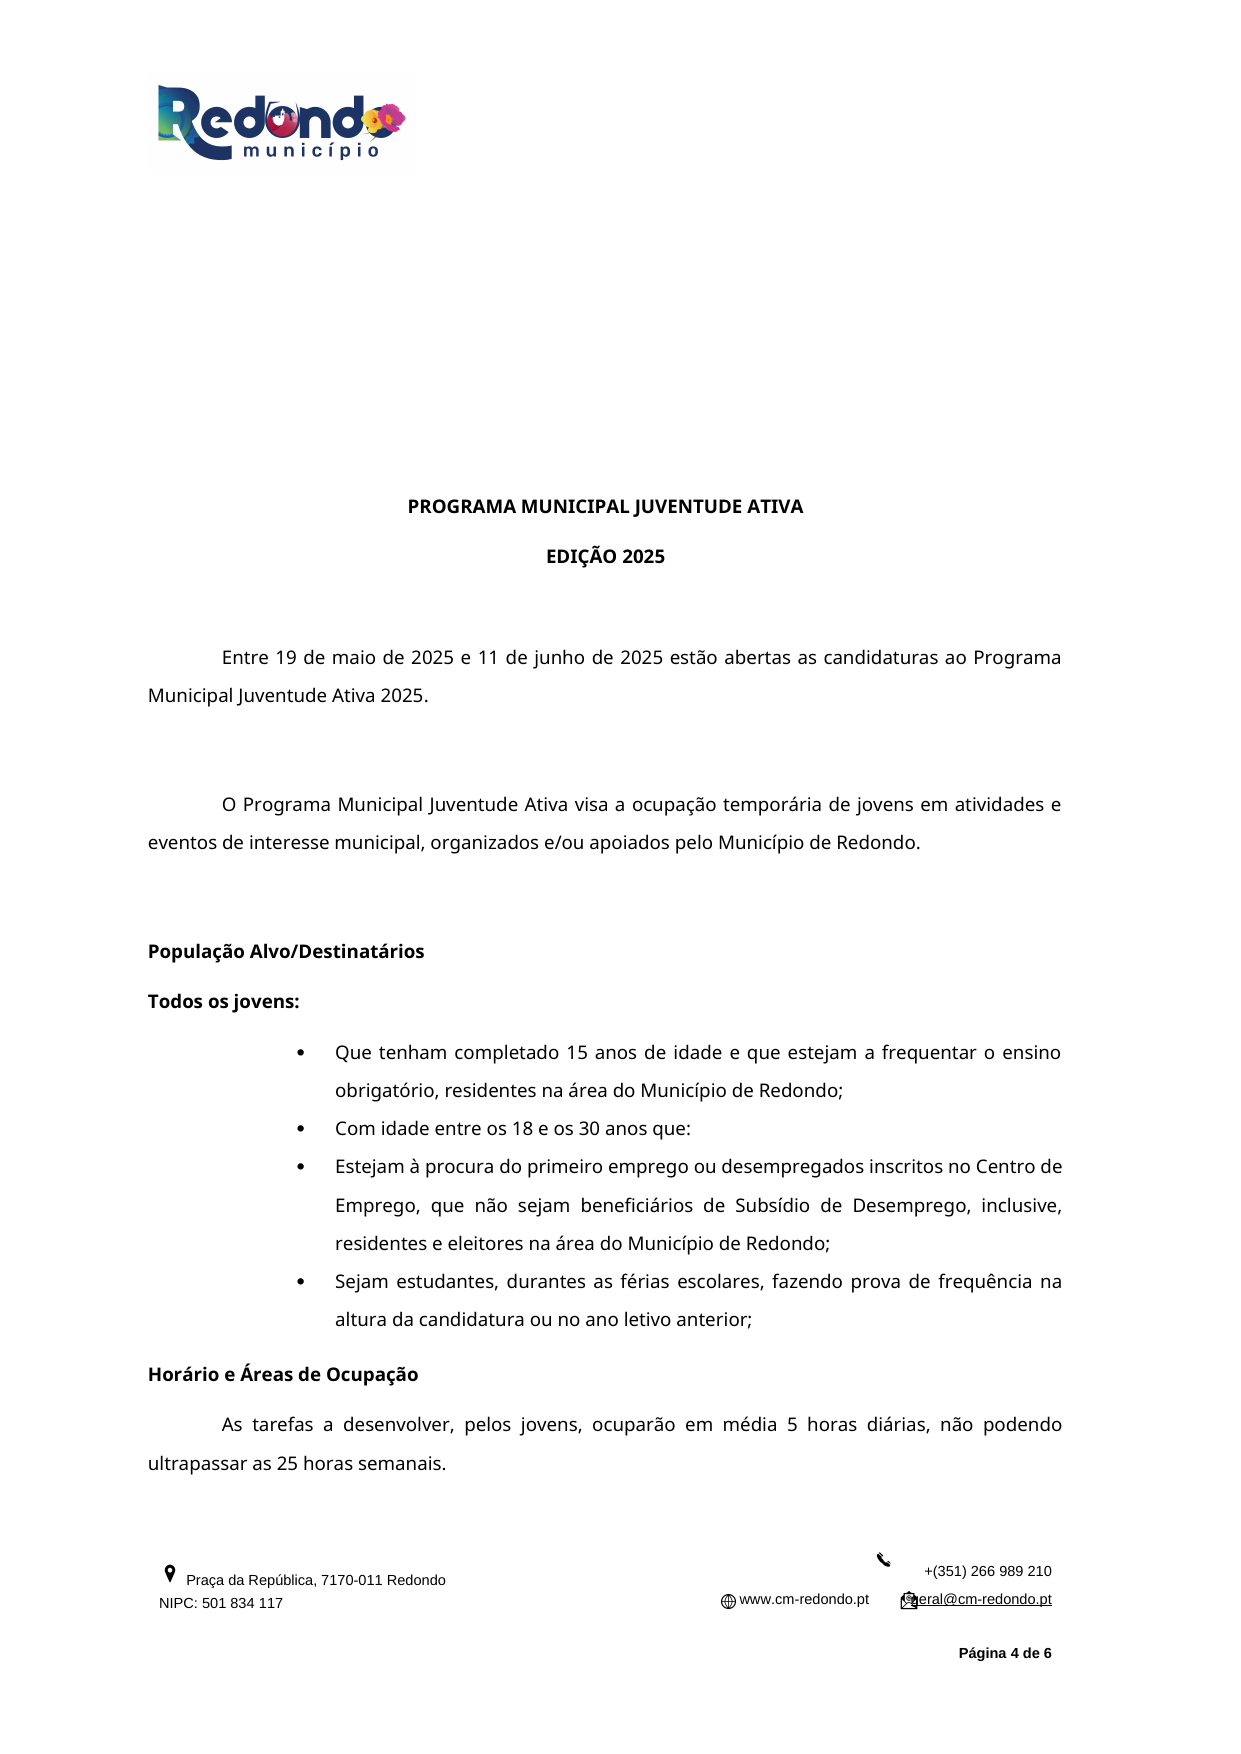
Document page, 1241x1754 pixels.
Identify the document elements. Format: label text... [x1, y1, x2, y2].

picture [158, 1562, 182, 1586]
text Horário e Áreas de Ocupação [148, 1361, 1063, 1387]
picture [147, 73, 417, 172]
picture [719, 1592, 738, 1611]
list Estejam à procura do primeiro emprego ou desempregados inscritos no Centro de Emprego, que não sejam beneficiários de Subsídio de Desemprego, inclusive, residentes e eleitores na área do Município de Redondo; [297, 1154, 1063, 1256]
text Todos os jovens: [148, 989, 1063, 1014]
list Que tenham completado 15 anos de idade e que estejam a frequentar o ensino obrigatório, residentes na área do Município de Redondo; [297, 1039, 1063, 1103]
picture [899, 1590, 919, 1610]
text As tarefas a desenvolver, pelos jovens, ocuparão em média 5 horas diárias, não podendo ultrapassar as 25 horas semanais. [148, 1412, 1063, 1475]
text Entre 19 de maio de 2025 e 11 de junho de 2025 estão abertas as candidaturas ao Programa Municipal Juventude Ativa 2025. [148, 644, 1063, 708]
picture [874, 1551, 890, 1567]
text O Programa Municipal Juventude Ativa visa a ocupação temporária de jovens em atividades e eventos de interesse municipal, organizados e/ou apoiados pelo Município de Redondo. [148, 791, 1063, 855]
text População Alvo/Destinatários [148, 939, 1063, 964]
text EDIÇÃO 2025 [148, 544, 1063, 569]
text PROGRAMA MUNICIPAL JUVENTUDE ATIVA [148, 494, 1063, 519]
list Sejam estudantes, durantes as férias escolares, fazendo prova de frequência na altura da candidatura ou no ano letivo anterior; [297, 1268, 1063, 1332]
list Com idade entre os 18 e os 30 anos que: [297, 1115, 1063, 1141]
